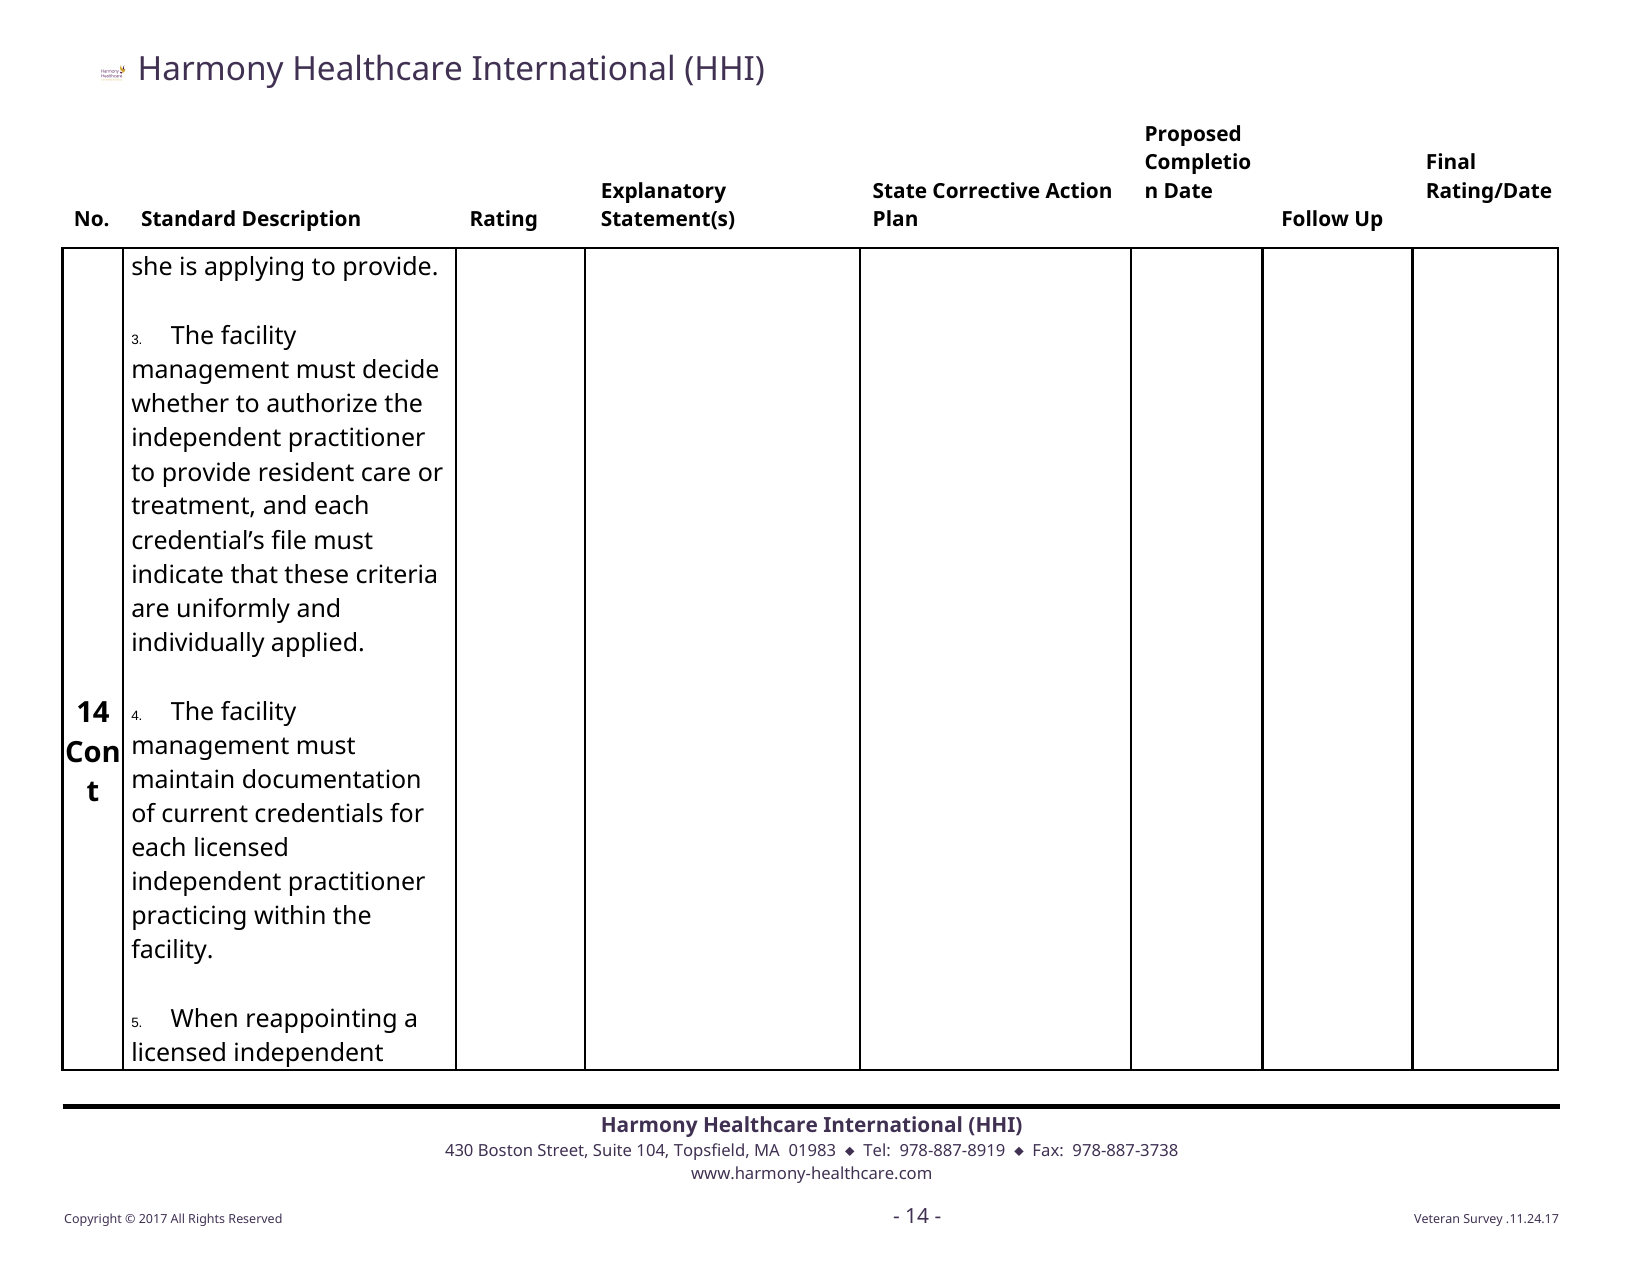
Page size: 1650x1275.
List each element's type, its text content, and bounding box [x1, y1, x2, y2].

table_header [1132, 249, 1261, 1069]
table_header . [586, 249, 859, 1069]
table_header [124, 249, 455, 1069]
picture [101, 64, 126, 81]
table_header [1414, 249, 1557, 1069]
table_header [861, 249, 1130, 1069]
table_header [457, 249, 584, 1069]
table_header 14 14 Cont 14 Cont [64, 249, 122, 1069]
table_header [1264, 249, 1411, 1069]
